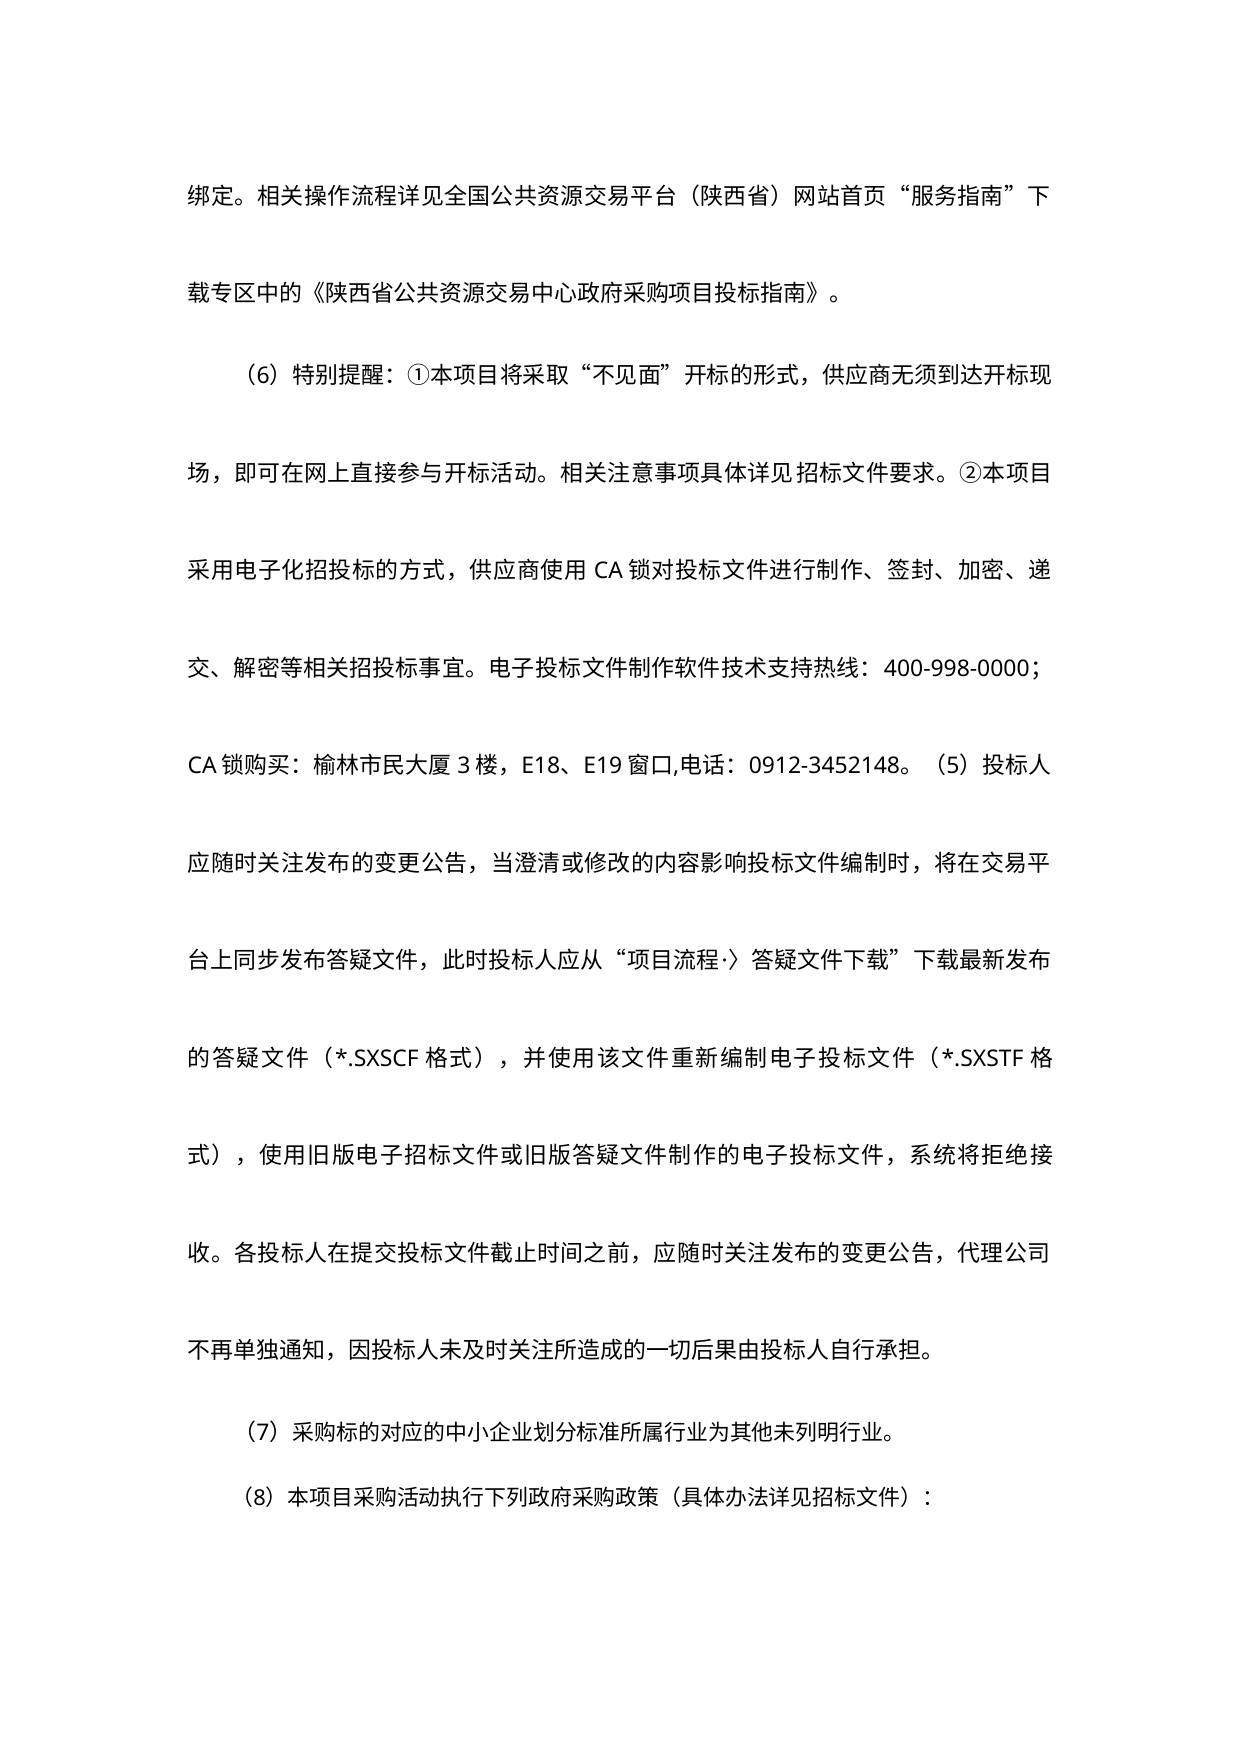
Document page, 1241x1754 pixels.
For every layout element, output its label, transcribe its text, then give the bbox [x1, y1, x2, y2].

text （7）采购标的对应的中小企业划分标准所属行业为其他未列明行业。 [187, 1398, 1053, 1463]
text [187, 162, 1053, 324]
text （8）本项目采购活动执行下列政府采购政策（具体办法详见招标文件）： [187, 1479, 1053, 1512]
text （6）特别提醒：①本项目将采取“不见面”开标的形式，供应商无须到达开标现场，即可在网上直接参与开标活动。相关注意事项具体详见招标文件要求。②本项目采用电子化招投标的方式，供应商使用CA锁对投标文件进行制作、签封、加密、递交、解密等相关招投标事宜。电子投标文件制作软件技术支持热线：400-998-0000；CA锁购买：榆林市民大厦3楼，E18、E19窗口,电话：0912-3452148。（5）投标人应随时关注发布的变更公告，当澄清或修改的内容影响投标文件编制时，将在交易平台上同步发布答疑文件，此时投标人应从“项目流程·〉答疑文件下载”下载最新发布的答疑文件（*.SXSCF格式），并使用该文件重新编制电子投标文件（*.SXSTF格式），使用旧版电子招标文件或旧版答疑文件制作的电子投标文件，系统将拒绝接收。各投标人在提交投标文件截止时间之前，应随时关注发布的变更公告，代理公司不再单独通知，因投标人未及时关注所造成的一切后果由投标人自行承担。 [187, 341, 1053, 1381]
